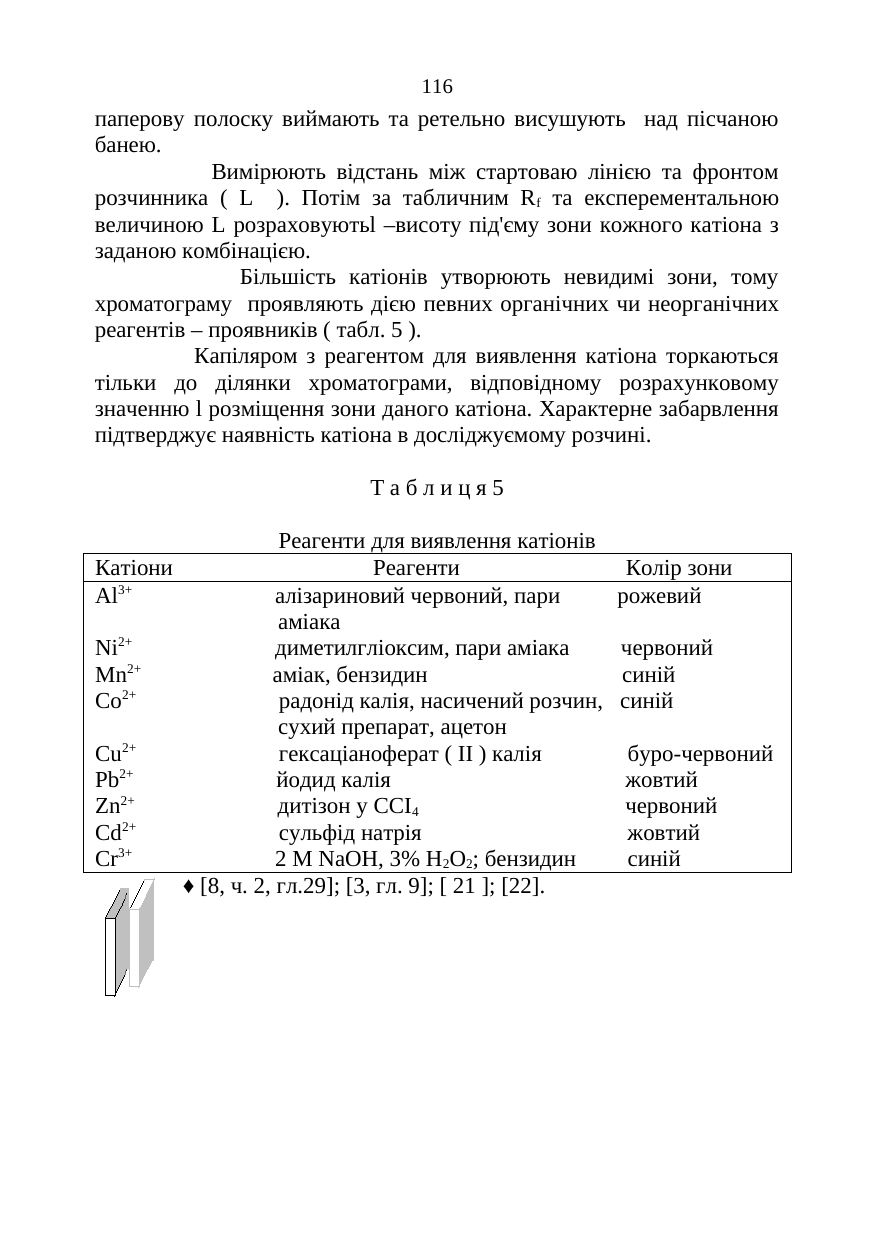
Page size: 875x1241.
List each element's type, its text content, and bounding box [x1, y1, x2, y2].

text паперову полоску виймають та ретельно висушують над пісчаною банею. [94, 105, 779, 158]
text ♦ [8, ч. 2, гл.29]; [3, гл. 9]; [ 21 ]; [22]. [94, 873, 779, 899]
table_header Катіони Реагенти Колір зони [84, 554, 791, 581]
table_cell Al3+ алізариновий червоний, пари рожевий аміака Ni2+ диметилгліоксим, пари аміака червоний Mn2+ аміак, бензидин синій Co2+ радонід калія, насичений розчин, синій сухий препарат, ацетон Cu2+ гексаціаноферат ( ІІ ) калія буро-червоний Pb2+ йодид калія жовтий Zn2+ дитізон у ССІ4 червоний Cd2+ сульфід натрія жовтий Cr3+ 2 М NaOH, 3% H2O2; бензидин синій [84, 582, 791, 872]
text Реагенти для виявлення катіонів [94, 527, 779, 553]
picture [87, 876, 164, 1001]
text Т а б л и ц я 5 [94, 474, 779, 501]
text Вимірюють відстань між стартоваю лінією та фронтом розчинника ( L ). Потім за табличним Rf та експерементальною величиною L розраховуютьl –висоту під'єму зони кожного катіона з заданою комбінацією. [94, 158, 779, 263]
text Більшість катіонів утворюють невидимі зони, тому хроматограму проявляють дією певних органічних чи неорганічних реагентів – проявників ( табл. 5 ). [94, 263, 779, 342]
text Капіляром з реагентом для виявлення катіона торкаються тільки до ділянки хроматограми, відповідному розрахунковому значенню l розміщення зони даного катіона. Характерне забарвлення підтверджує наявність катіона в досліджуємому розчині. [94, 342, 779, 448]
